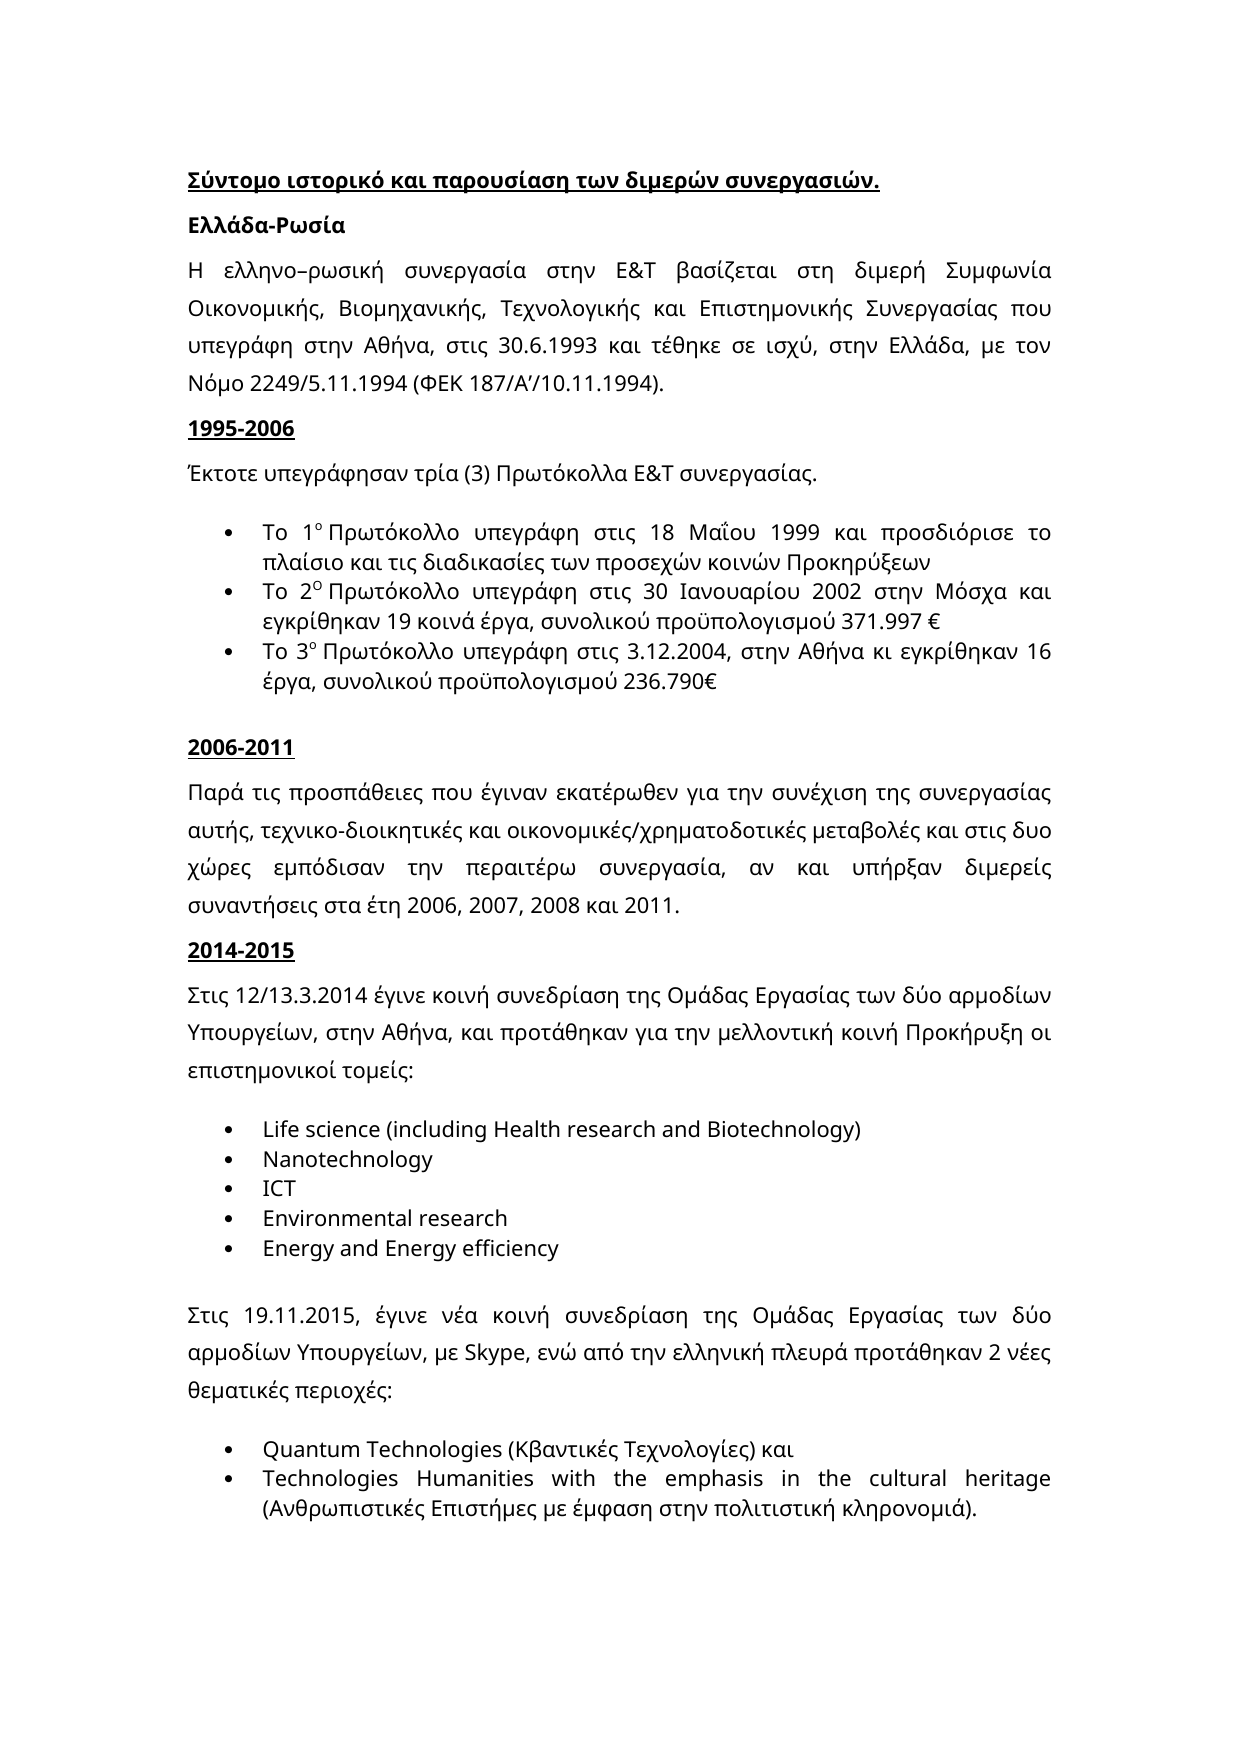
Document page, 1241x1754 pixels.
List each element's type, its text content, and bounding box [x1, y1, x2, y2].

list Το 2Ο Πρωτόκολλο υπεγράφη στις 30 Ιανουαρίου 2002 στην Μόσχα και εγκρίθηκαν 19 κοινά έργα, συνολικού προϋπολογισμού 371.997 € [225, 576, 1053, 636]
text 1995-2006 [187, 405, 1053, 442]
list Το 3ο Πρωτόκολλο υπεγράφη στις 3.12.2004, στην Αθήνα κι εγκρίθηκαν 16 έργα, συνολικού προϋπολογισμού 236.790€ [225, 636, 1053, 695]
text Έκτοτε υπεγράφησαν τρία (3) Πρωτόκολλα Ε&Τ συνεργασίας. [187, 450, 1053, 487]
text Ελλάδα-Ρωσία [187, 202, 1053, 240]
list Nanotechnology [225, 1143, 1053, 1173]
list Το 1ο Πρωτόκολλο υπεγράφη στις 18 Μαΐου 1999 και προσδιόρισε το πλαίσιο και τις διαδικασίες των προσεχών κοινών Προκηρύξεων [225, 517, 1053, 576]
list Quantum Technologies (Κβαντικές Τεχνολογίες) και [225, 1433, 1053, 1463]
text 2014-2015 [187, 927, 1053, 964]
text Στις 19.11.2015, έγινε νέα κοινή συνεδρίαση της Ομάδας Εργασίας των δύο αρμοδίων Υπουργείων, με Skype, ενώ από την ελληνική πλευρά προτάθηκαν 2 νέες θεματικές περιοχές: [187, 1292, 1053, 1404]
text Παρά τις προσπάθειες που έγιναν εκατέρωθεν για την συνέχιση της συνεργασίας αυτής, τεχνικο-διοικητικές και οικονομικές/χρηματοδοτικές μεταβολές και στις δυο χώρες εμπόδισαν την περαιτέρω συνεργασία, αν και υπήρξαν διμερείς συναντήσεις στα έτη 2006, 2007, 2008 και 2011. [187, 769, 1053, 919]
list Life science (including Health research and Biotechnology) [225, 1114, 1053, 1143]
list Environmental research [225, 1203, 1053, 1233]
text Σύντομο ιστορικό και παρουσίαση των διμερών συνεργασιών. [187, 157, 1053, 195]
text 2006-2011 [187, 724, 1053, 762]
text Στις 12/13.3.2014 έγινε κοινή συνεδρίαση της Ομάδας Εργασίας των δύο αρμοδίων Υπουργείων, στην Αθήνα, και προτάθηκαν για την μελλοντική κοινή Προκήρυξη οι επιστημονικοί τομείς: [187, 972, 1053, 1084]
list Technologies Humanities with the emphasis in the cultural heritage (Ανθρωπιστικές Επιστήμες με έμφαση στην πολιτιστική κληρονομιά). [225, 1463, 1053, 1523]
list Energy and Energy efficiency [225, 1233, 1053, 1263]
list ICT [225, 1173, 1053, 1203]
text Η ελληνο–ρωσική συνεργασία στην Ε&Τ βασίζεται στη διμερή Συμφωνία Οικονομικής, Βιομηχανικής, Τεχνολογικής και Επιστημονικής Συνεργασίας που υπεγράφη στην Αθήνα, στις 30.6.1993 και τέθηκε σε ισχύ, στην Ελλάδα, με τον Νόμο 2249/5.11.1994 (ΦΕΚ 187/Α’/10.11.1994). [187, 247, 1053, 397]
